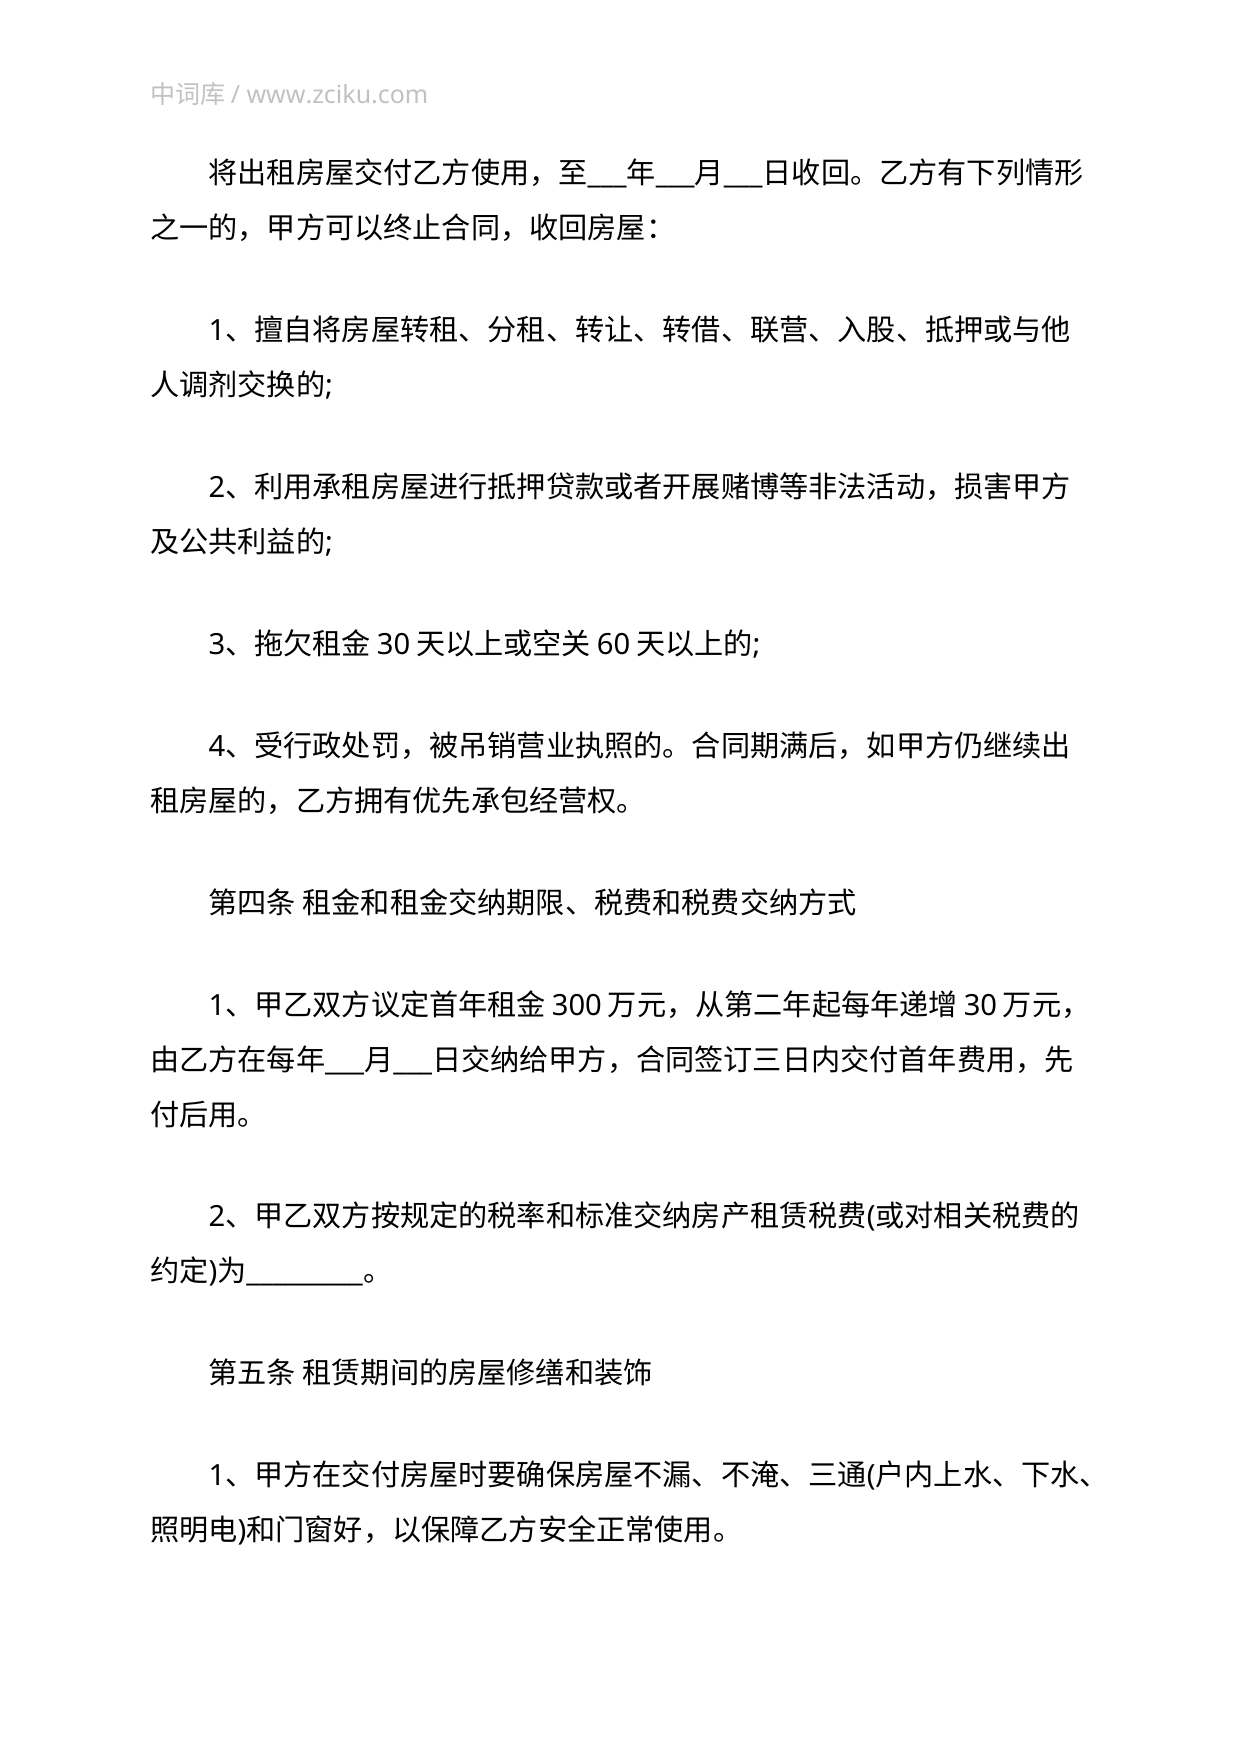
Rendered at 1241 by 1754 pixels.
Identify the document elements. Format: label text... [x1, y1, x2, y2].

text 将出租房屋交付乙方使用，至___年___月___日收回。乙方有下列情形之一的，甲方可以终止合同，收回房屋： [150, 150, 1090, 247]
text 4、受行政处罚，被吊销营业执照的。合同期满后，如甲方仍继续出租房屋的，乙方拥有优先承包经营权。 [150, 723, 1090, 820]
text 1、擅自将房屋转租、分租、转让、转借、联营、入股、抵押或与他人调剂交换的; [150, 307, 1090, 404]
text 3、拖欠租金30天以上或空关60天以上的; [150, 621, 1090, 663]
text 1、甲方在交付房屋时要确保房屋不漏、不淹、三通(户内上水、下水、照明电)和门窗好，以保障乙方安全正常使用。 [150, 1452, 1090, 1549]
text 1、甲乙双方议定首年租金300万元，从第二年起每年递增30万元，由乙方在每年___月___日交纳给甲方，合同签订三日内交付首年费用，先付后用。 [150, 981, 1090, 1133]
text 2、甲乙双方按规定的税率和标准交纳房产租赁税费(或对相关税费的约定)为_________。 [150, 1193, 1090, 1290]
text 2、利用承租房屋进行抵押贷款或者开展赌博等非法活动，损害甲方及公共利益的; [150, 464, 1090, 561]
text 第五条 租赁期间的房屋修缮和装饰 [150, 1350, 1090, 1392]
text 第四条 租金和租金交纳期限、税费和税费交纳方式 [150, 879, 1090, 922]
